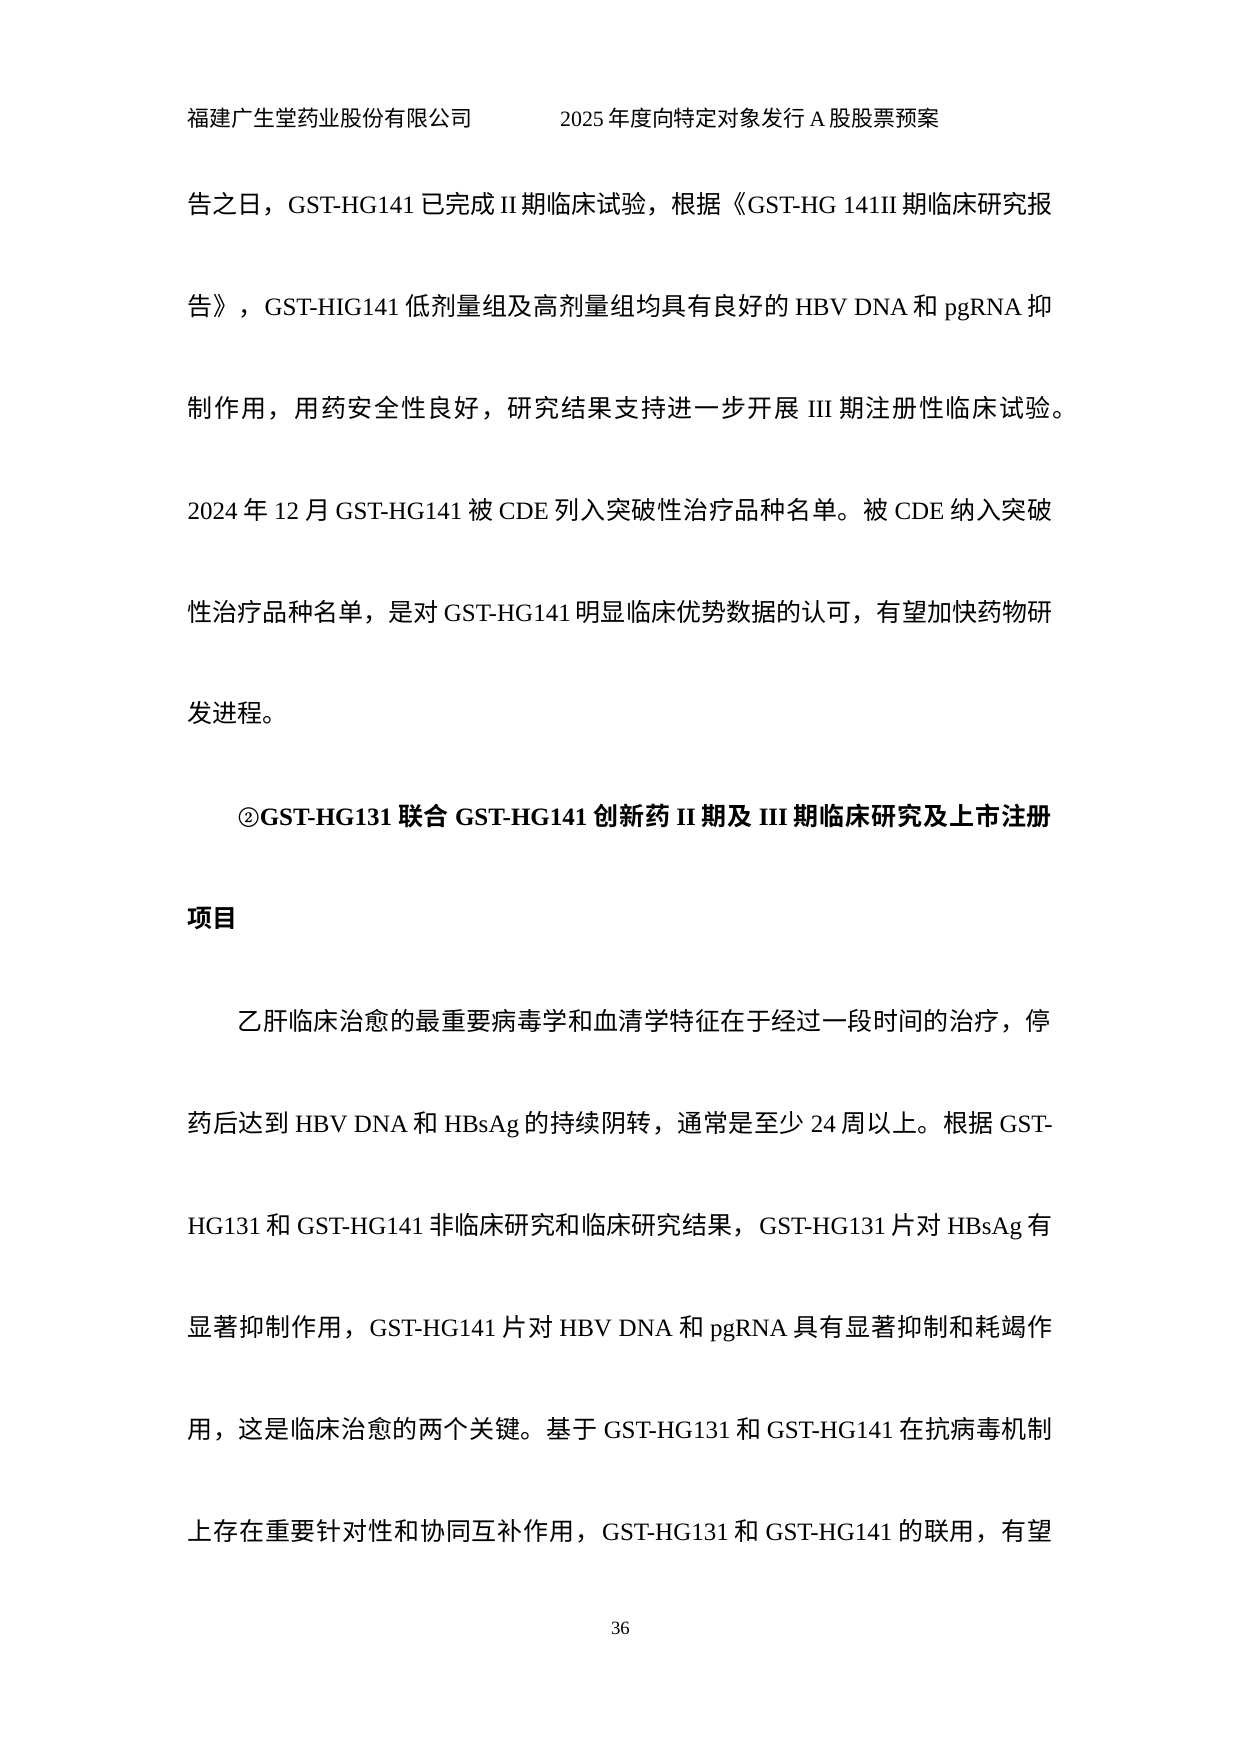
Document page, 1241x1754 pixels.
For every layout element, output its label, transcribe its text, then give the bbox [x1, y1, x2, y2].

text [187, 986, 1053, 1563]
text ②GST-HG131联合GST-HG141创新药II期及III期临床研究及上市注册项目 [187, 781, 1053, 951]
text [187, 169, 1053, 746]
